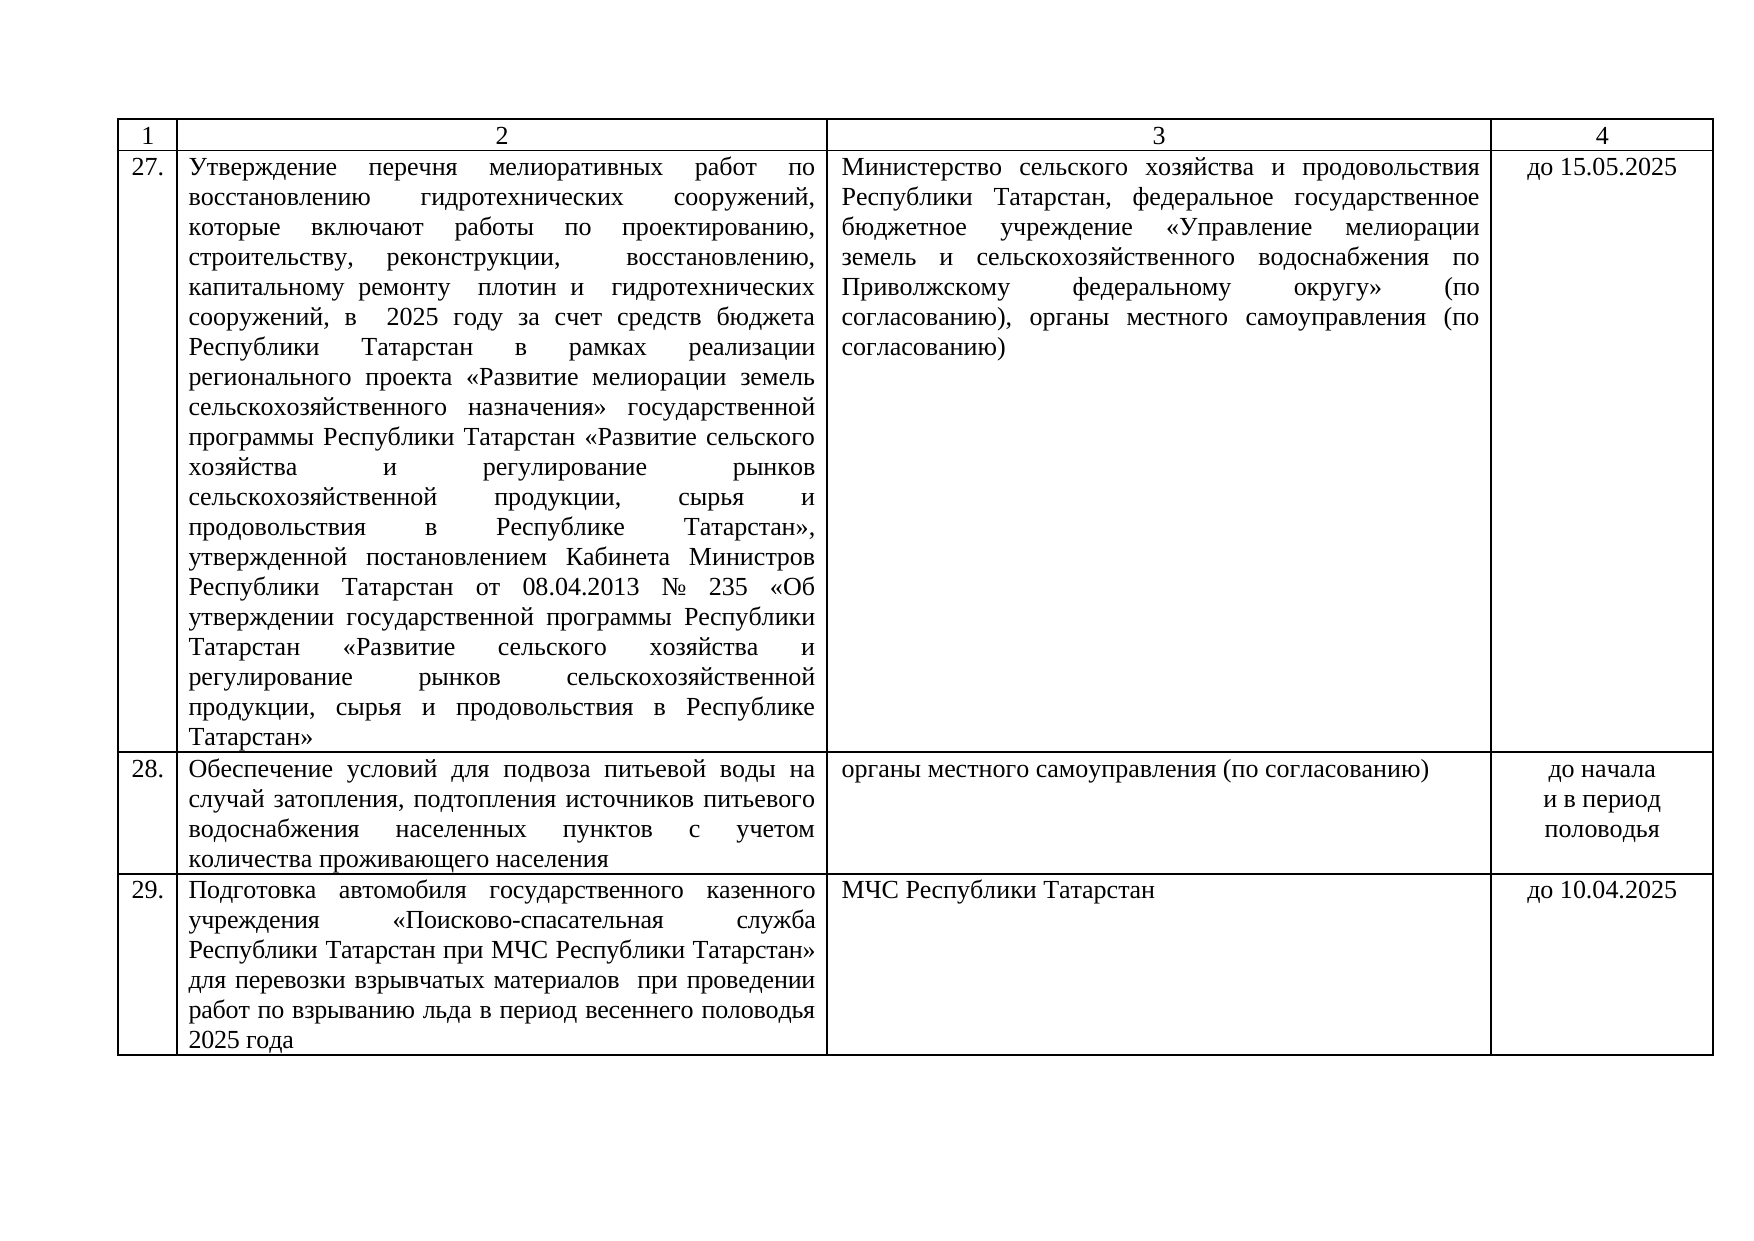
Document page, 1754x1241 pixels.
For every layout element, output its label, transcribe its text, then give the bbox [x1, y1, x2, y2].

table_cell Министерство сельского хозяйства и продовольствия Республики Татарстан, федеральное государственное бюджетное учреждение «Управление мелиорации земель и сельскохозяйственного водоснабжения по Приволжскому федеральному округу» (по согласованию), органы местного самоуправления (по согласованию) [828, 151, 1490, 751]
table_cell Обеспечение условий для подвоза питьевой воды на случай затопления, подтопления источников питьевого водоснабжения населенных пунктов с учетом количества проживающего населения [178, 753, 826, 873]
table_cell Утверждение перечня мелиоративных работ по восстановлению гидротехнических сооружений, которые включают работы по проектированию, строительству, реконструкции, восстановлению, капитальному ремонту плотин и гидротехнических сооружений, в 2025 году за счет средств бюджета Республики Татарстан в рамках реализации регионального проекта «Развитие мелиорации земель сельскохозяйственного назначения» государственной программы Республики Татарстан «Развитие сельского хозяйства и регулирование рынков сельскохозяйственной продукции, сырья и продовольствия в Республике Татарстан», утвержденной постановлением Кабинета Министров Республики Татарстан от 08.04.2013 № 235 «Об утверждении государственной программы Республики Татарстан «Развитие сельского хозяйства и регулирование рынков сельскохозяйственной продукции, сырья и продовольствия в Республике Татарстан» [178, 151, 826, 751]
table_cell до 10.04.2025 [1492, 875, 1712, 1054]
table_header 1 [119, 120, 176, 150]
table_cell органы местного самоуправления (по согласованию) [828, 753, 1490, 873]
table_cell МЧС Республики Татарстан [828, 875, 1490, 1054]
table_cell Подготовка автомобиля государственного казенного учреждения «Поисково-спасательная служба Республики Татарстан при МЧС Республики Татарстан» для перевозки взрывчатых материалов при проведении работ по взрыванию льда в период весеннего половодья 2025 года [178, 875, 826, 1054]
table_cell [119, 753, 176, 873]
table_header 2 [178, 120, 826, 150]
table_header 4 [1492, 120, 1712, 150]
table_cell до 15.05.2025 [1492, 151, 1712, 751]
table_header 3 [828, 120, 1490, 150]
table_cell до начала и в период половодья [1492, 753, 1712, 873]
table_cell [119, 875, 176, 1054]
table_cell [119, 151, 176, 751]
